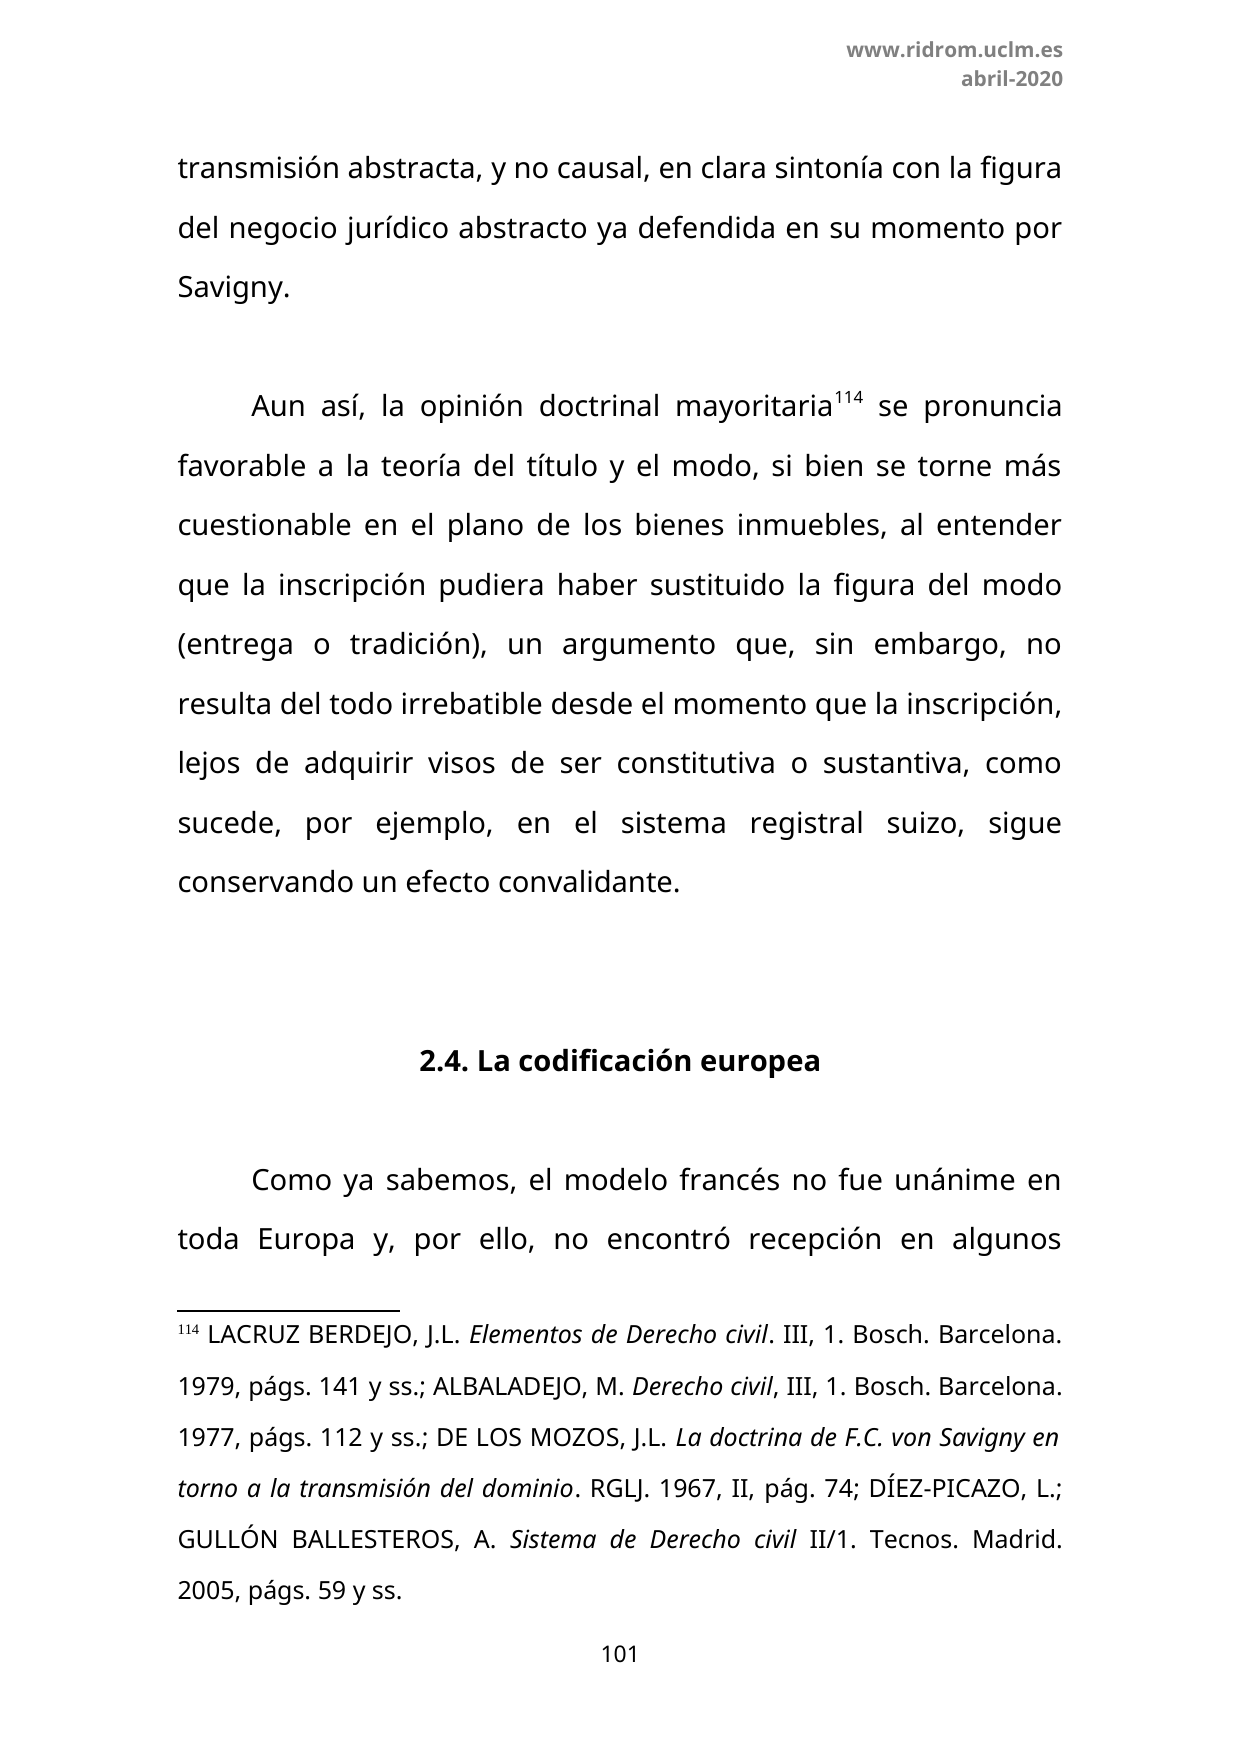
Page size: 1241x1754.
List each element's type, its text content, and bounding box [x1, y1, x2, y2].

text 2.4. La codificación europea [177, 1040, 1063, 1079]
text Así pues, aun cuando es cierto que el Código civil español ha sido encasillado tradicionalmente en el marco de los ordenamientos jurídicos adscritos al sistema de la transmisión causal basada en la tradición, encabezando un hipotético grupo ibérico, al que pertenecerían, como hemos tenido oportunidad de comprobar con antelación países como Chile, Argentina, Uruguay, Colombia, Ecuador, Honduras, El Salvador, Cuba, Brasil, Puerto Rico e, incluso, Filipinas, hubo autores, sobre todo en el área hipotecaria, más que en el ámbito de la civilística, que se pronunciaron abiertamente a favor de la transmisión abstracta, y no causal, en clara sintonía con la figura del negocio jurídico abstracto ya defendida en su momento por Savigny. [177, 148, 1063, 306]
text Aun así, la opinión doctrinal mayoritaria se pronuncia favorable a la teoría del título y el modo, si bien se torne más cuestionable en el plano de los bienes inmuebles, al entender que la inscripción pudiera haber sustituido la figura del modo (entrega o tradición), un argumento que, sin embargo, no resulta del todo irrebatible desde el momento que la inscripción, lejos de adquirir visos de ser constitutiva o sustantiva, como sucede, por ejemplo, en el sistema registral suizo, sigue conservando un efecto convalidante. [177, 386, 1063, 901]
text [177, 1159, 1063, 1258]
